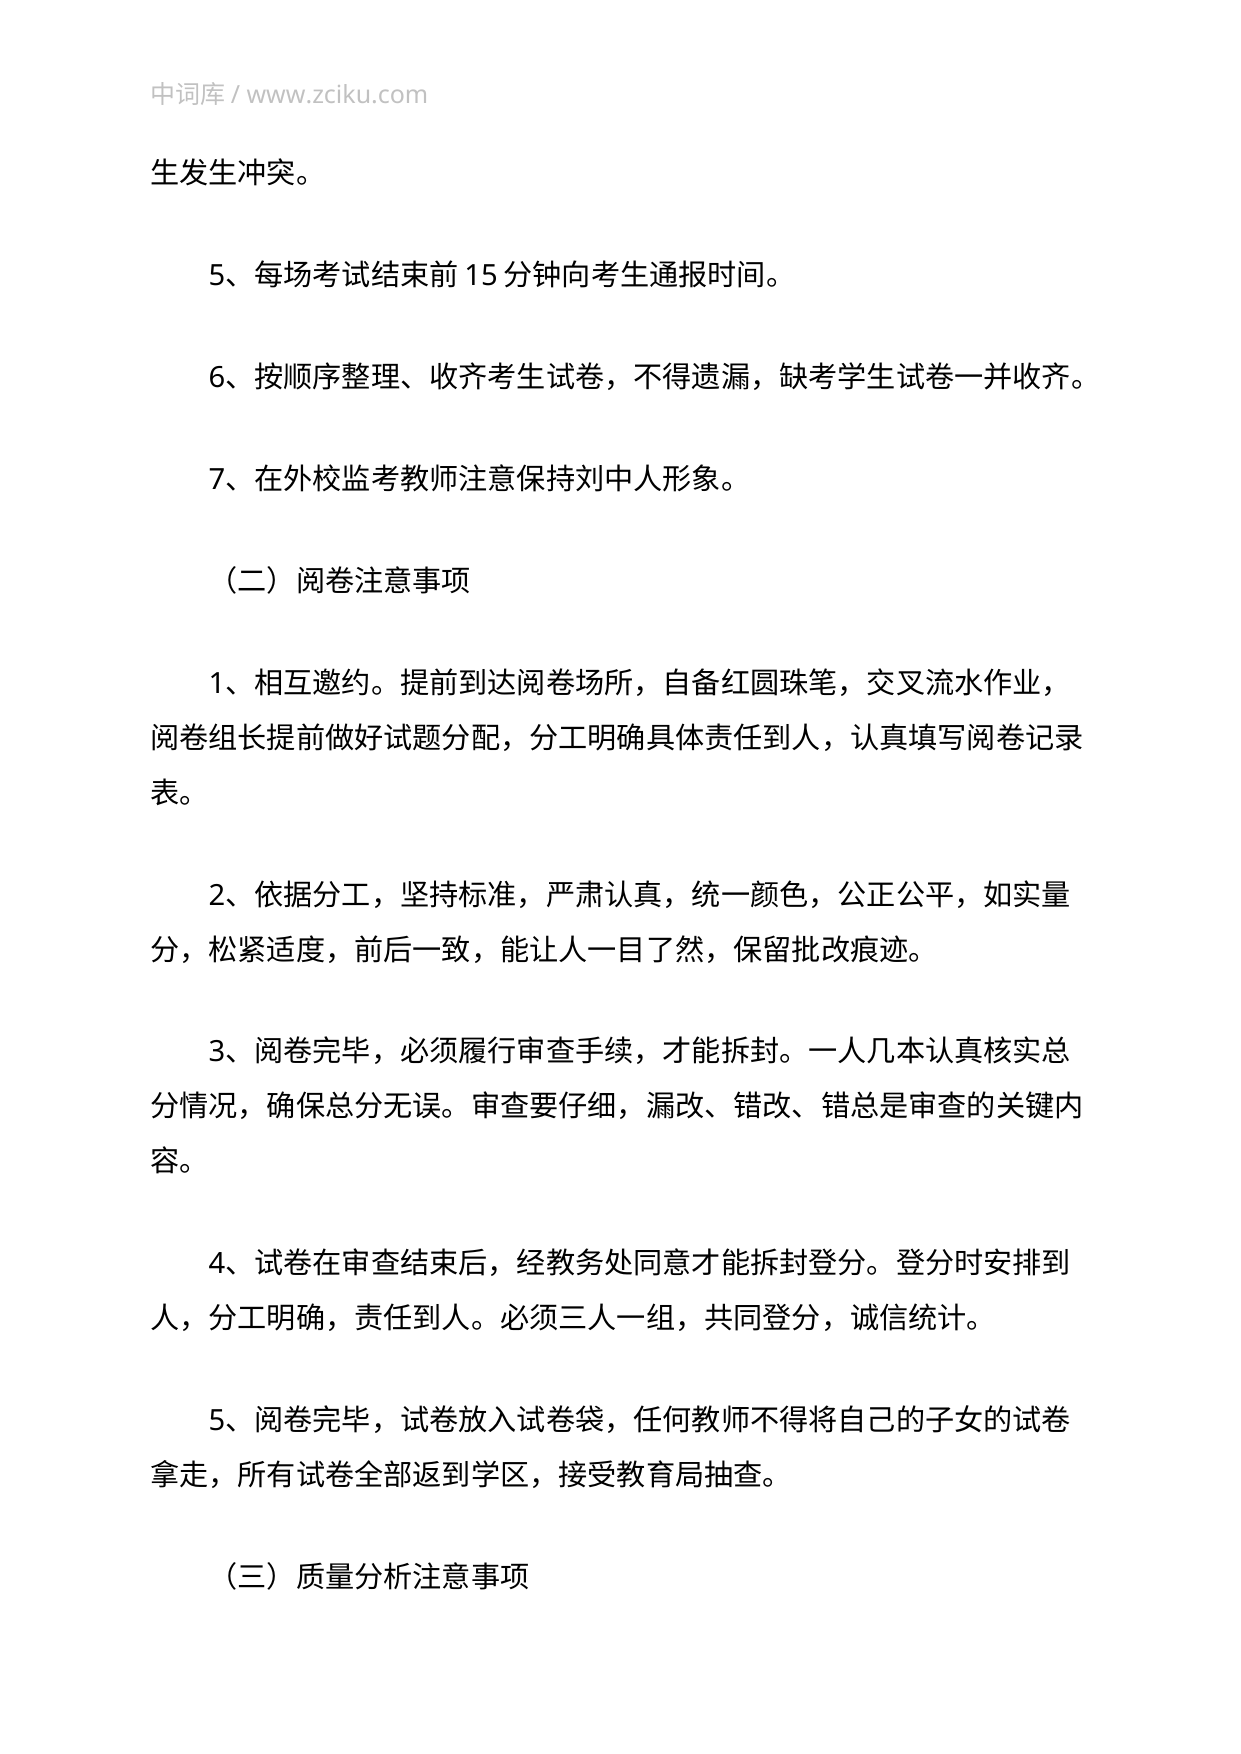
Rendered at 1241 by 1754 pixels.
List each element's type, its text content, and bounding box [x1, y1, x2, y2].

text 4、试卷在审查结束后，经教务处同意才能拆封登分。登分时安排到人，分工明确，责任到人。必须三人一组，共同登分，诚信统计。 [150, 1239, 1090, 1337]
text 1、相互邀约。提前到达阅卷场所，自备红圆珠笔，交叉流水作业，阅卷组长提前做好试题分配，分工明确具体责任到人，认真填写阅卷记录表。 [150, 659, 1090, 812]
text 7、在外校监考教师注意保持刘中人形象。 [150, 456, 1090, 498]
text （二）阅卷注意事项 [150, 558, 1090, 600]
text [150, 150, 1090, 192]
text 6、按顺序整理、收齐考生试卷，不得遗漏，缺考学生试卷一并收齐。 [150, 354, 1090, 396]
text 3、阅卷完毕，必须履行审查手续，才能拆封。一人几本认真核实总分情况，确保总分无误。审查要仔细，漏改、错改、错总是审查的关键内容。 [150, 1028, 1090, 1180]
text 5、阅卷完毕，试卷放入试卷袋，任何教师不得将自己的子女的试卷拿走，所有试卷全部返到学区，接受教育局抽查。 [150, 1396, 1090, 1494]
text 5、每场考试结束前15分钟向考生通报时间。 [150, 252, 1090, 294]
text （三）质量分析注意事项 [150, 1553, 1090, 1595]
text 2、依据分工，坚持标准，严肃认真，统一颜色，公正公平，如实量分，松紧适度，前后一致，能让人一目了然，保留批改痕迹。 [150, 871, 1090, 968]
